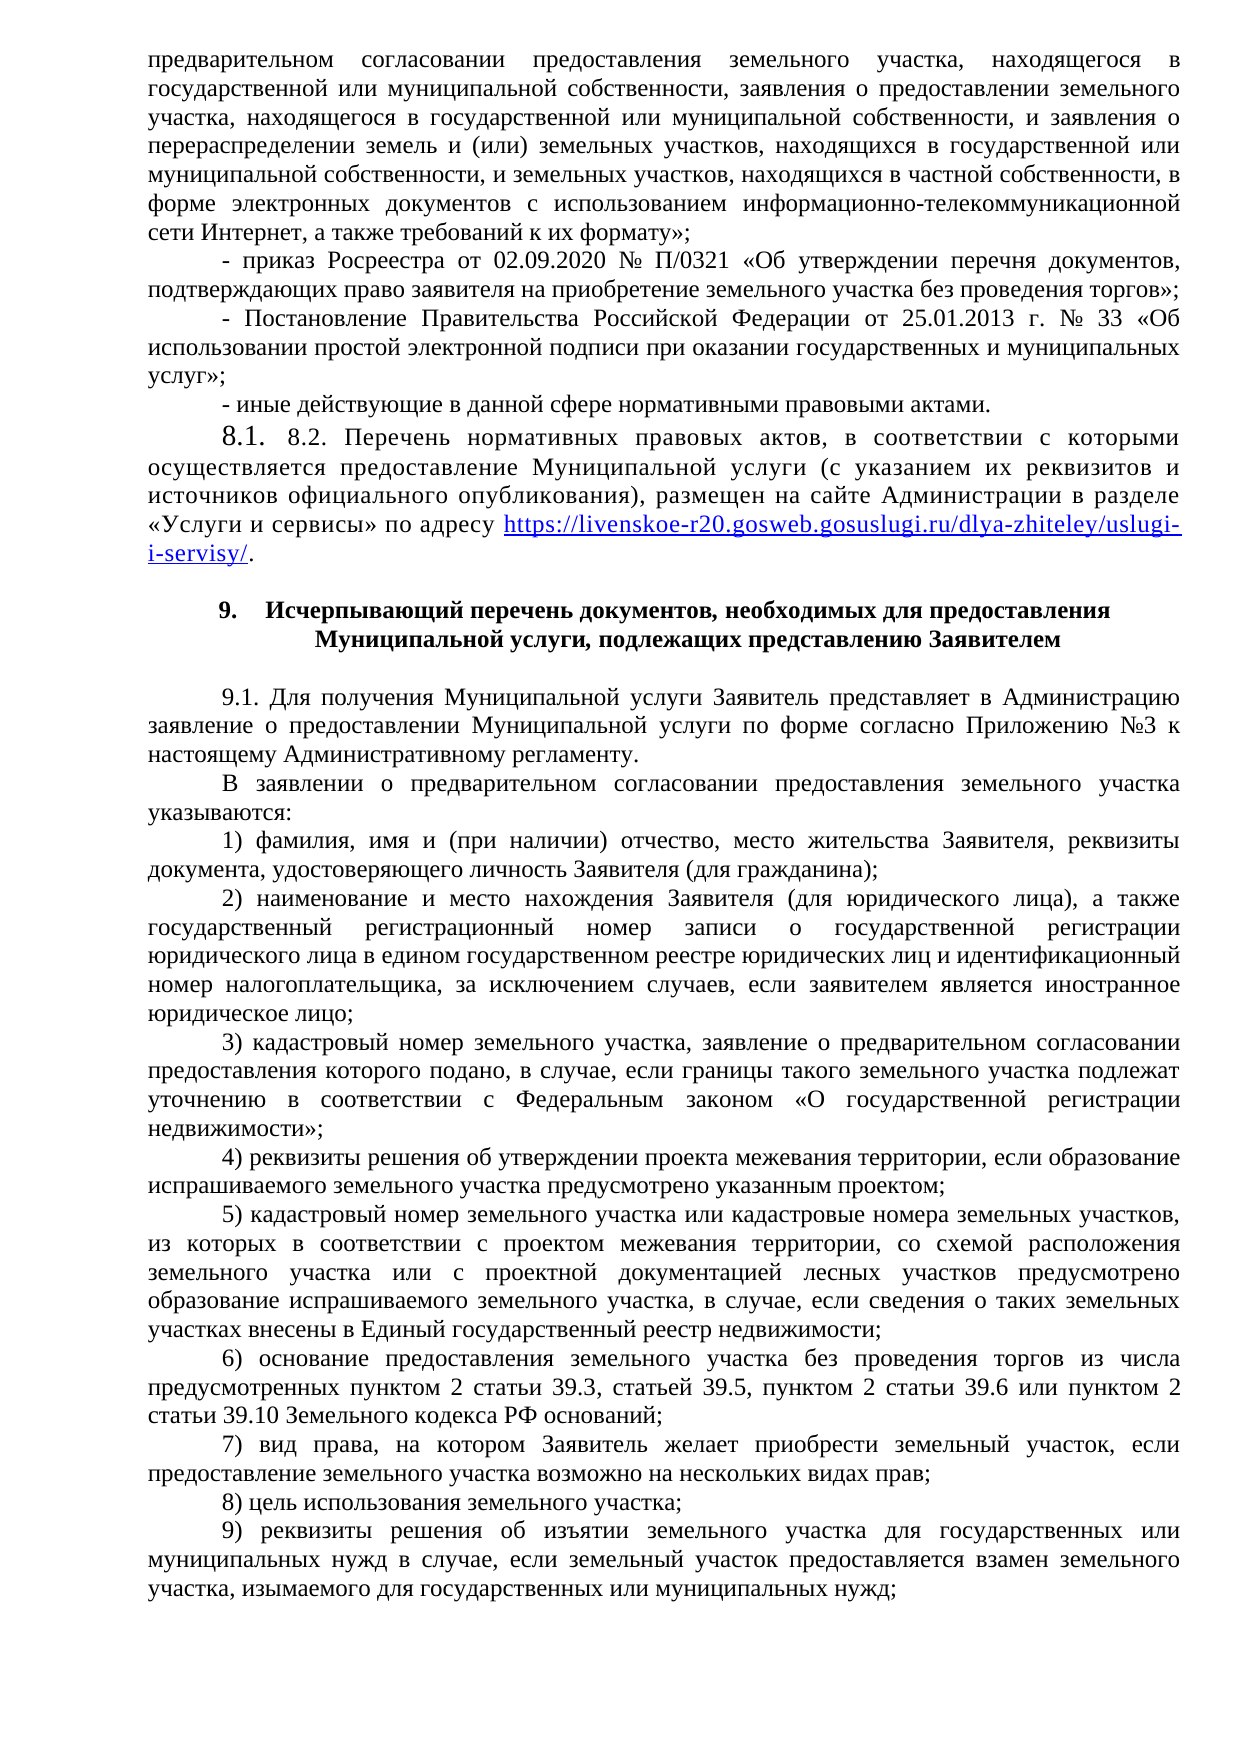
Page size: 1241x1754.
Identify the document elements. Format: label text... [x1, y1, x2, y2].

list Исчерпывающий перечень документов, необходимых для предоставления Муниципальной услуги, подлежащих представлению Заявителем [148, 595, 1181, 653]
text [148, 44, 1181, 246]
text - иные действующие в данной сфере нормативными правовыми актами. [148, 389, 1181, 418]
text - Постановление Правительства Российской Федерации от 25.01.2013 г. № 33 «Об использовании простой электронной подписи при оказании государственных и муниципальных услуг»; [148, 303, 1181, 389]
text 9.1. Для получения Муниципальной услуги Заявитель представляет в Администрацию заявление о предоставлении Муниципальной услуги по форме согласно Приложению №3 к настоящему Административному регламенту. [148, 682, 1181, 768]
text 6) основание предоставления земельного участка без проведения торгов из числа предусмотренных пунктом 2 статьи 39.3, статьей 39.5, пунктом 2 статьи 39.6 или пунктом 2 статьи 39.10 Земельного кодекса РФ оснований; [148, 1343, 1181, 1429]
text 9) реквизиты решения об изъятии земельного участка для государственных или муниципальных нужд в случае, если земельный участок предоставляется взамен земельного участка, изымаемого для государственных или муниципальных нужд; [148, 1515, 1181, 1602]
text 7) вид права, на котором Заявитель желает приобрести земельный участок, если предоставление земельного участка возможно на нескольких видах прав; [148, 1429, 1181, 1487]
text 2) наименование и место нахождения Заявителя (для юридического лица), а также государственный регистрационный номер записи о государственной регистрации юридического лица в едином государственном реестре юридических лиц и идентификационный номер налогоплательщика, за исключением случаев, если заявителем является иностранное юридическое лицо; [148, 883, 1181, 1027]
text В заявлении о предварительном согласовании предоставления земельного участка указываются: [148, 768, 1181, 825]
text 5) кадастровый номер земельного участка или кадастровые номера земельных участков, из которых в соответствии с проектом межевания территории, со схемой расположения земельного участка или с проектной документацией лесных участков предусмотрено образование испрашиваемого земельного участка, в случае, если сведения о таких земельных участках внесены в Единый государственный реестр недвижимости; [148, 1199, 1181, 1343]
list 8.2. Перечень нормативных правовых актов, в соответствии с которыми осуществляется предоставление Муниципальной услуги (с указанием их реквизитов и источников официального опубликования), размещен на сайте Администрации в разделе «Услуги и сервисы» по адресу https://livenskoe-r20.gosweb.gosuslugi.ru/dlya-zhiteley/uslugi-i-servisy/. [148, 418, 1181, 567]
text 8) цель использования земельного участка; [148, 1487, 1181, 1515]
text 1) фамилия, имя и (при наличии) отчество, место жительства Заявителя, реквизиты документа, удостоверяющего личность Заявителя (для гражданина); [148, 825, 1181, 883]
text 3) кадастровый номер земельного участка, заявление о предварительном согласовании предоставления которого подано, в случае, если границы такого земельного участка подлежат уточнению в соответствии с Федеральным законом «О государственной регистрации недвижимости»; [148, 1027, 1181, 1142]
text 4) реквизиты решения об утверждении проекта межевания территории, если образование испрашиваемого земельного участка предусмотрено указанным проектом; [148, 1142, 1181, 1199]
text - приказ Росреестра от 02.09.2020 № П/0321 «Об утверждении перечня документов, подтверждающих право заявителя на приобретение земельного участка без проведения торгов»; [148, 246, 1181, 303]
